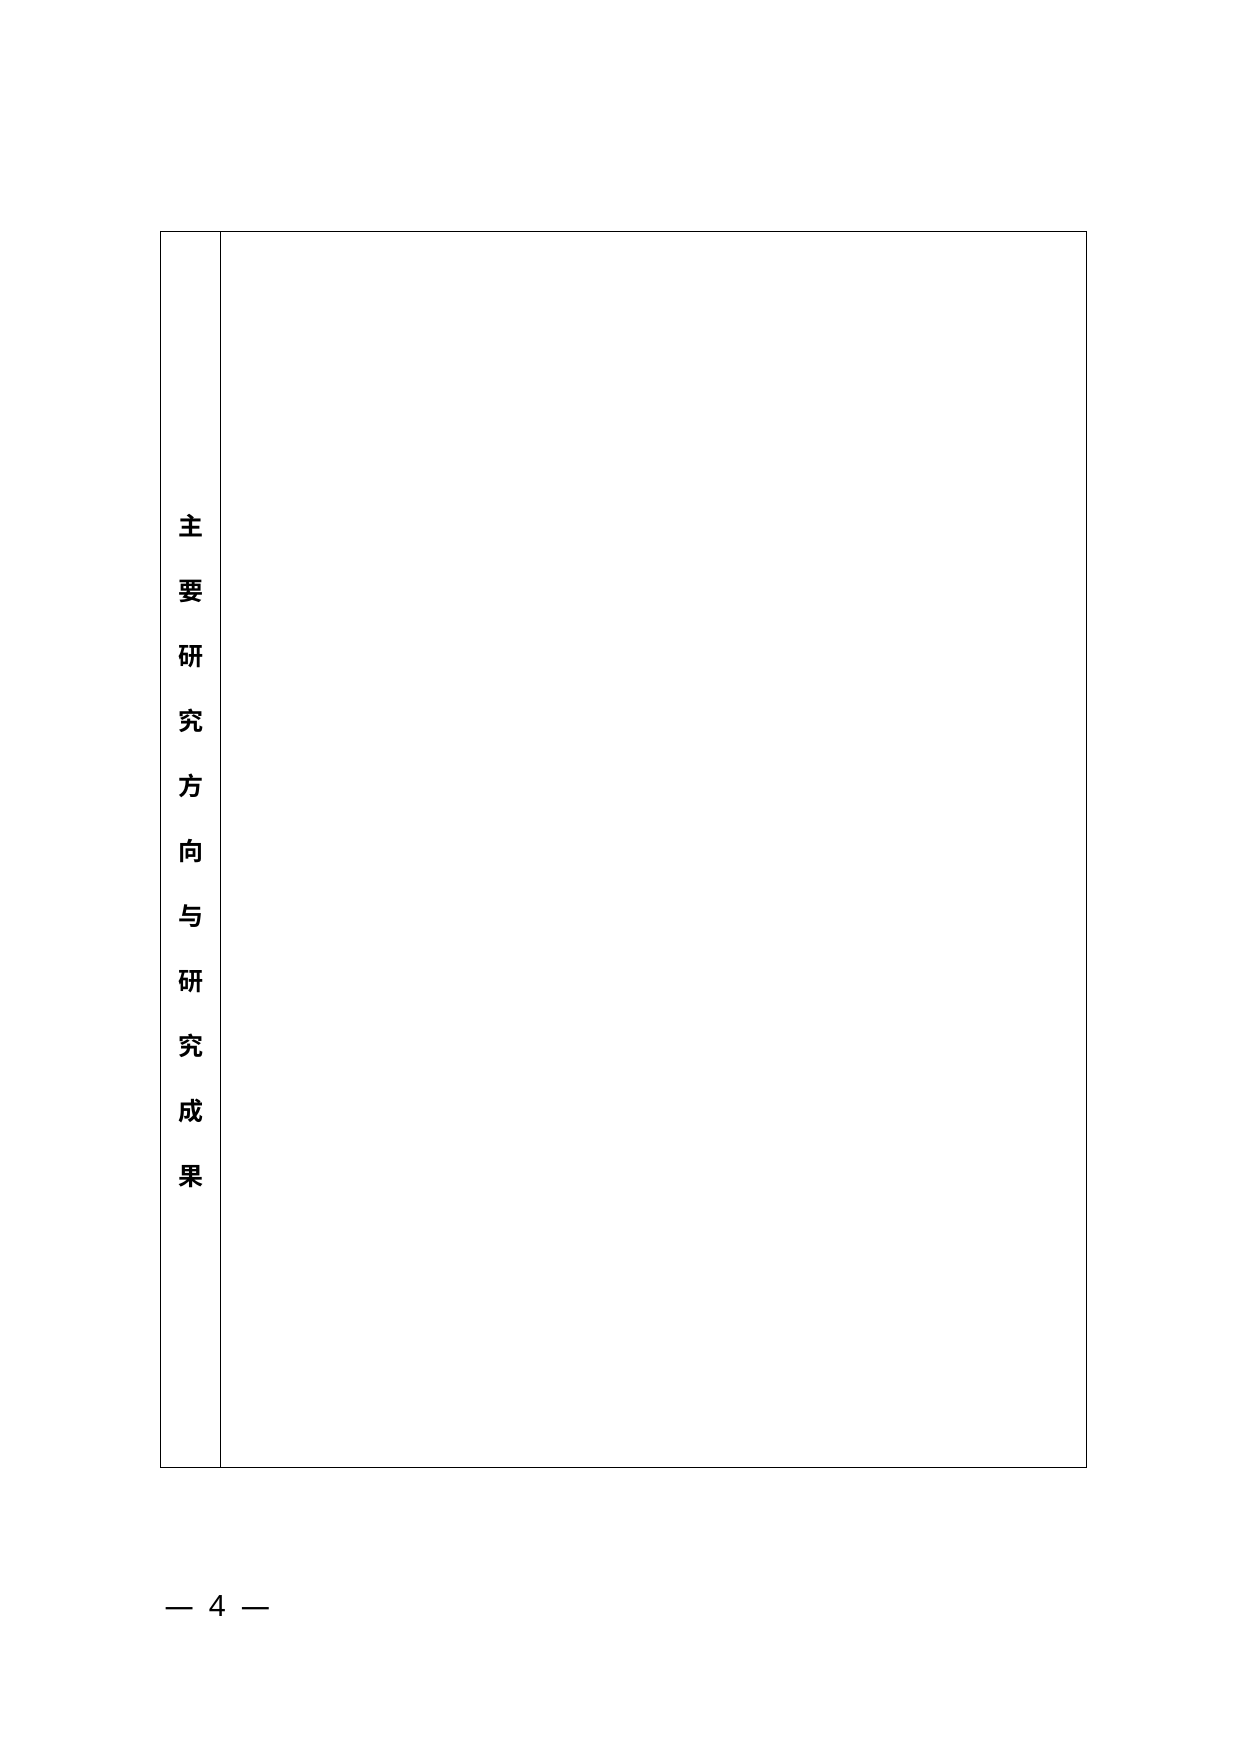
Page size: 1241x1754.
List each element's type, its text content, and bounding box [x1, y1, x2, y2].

table_cell 主要研究方向 与 研究成果 [161, 232, 220, 1467]
table_cell [221, 232, 1086, 1467]
